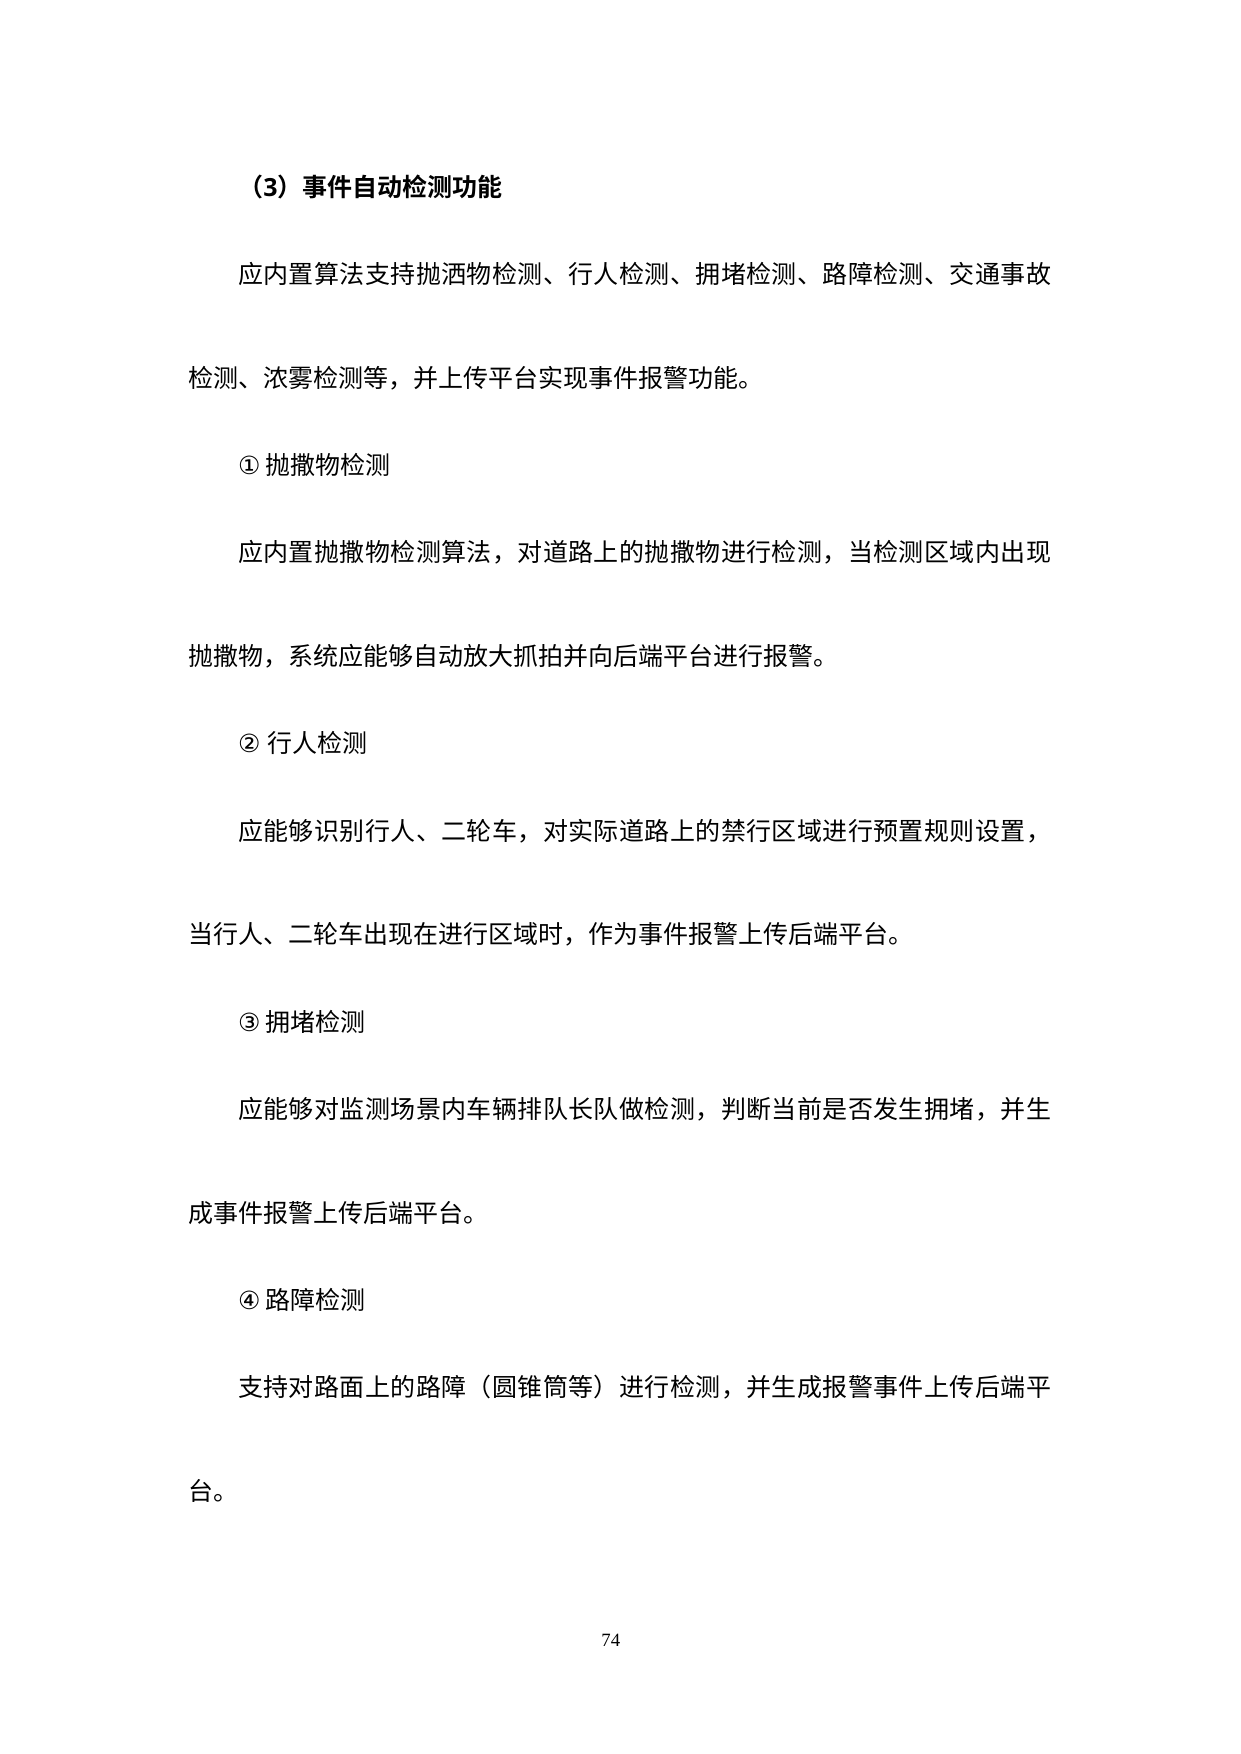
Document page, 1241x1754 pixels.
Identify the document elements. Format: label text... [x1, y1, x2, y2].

text ④路障检测 [188, 1264, 1052, 1333]
text 应内置抛撒物检测算法，对道路上的抛撒物进行检测，当检测区域内出现抛撒物，系统应能够自动放大抓拍并向后端平台进行报警。 [188, 516, 1052, 689]
text ①抛撒物检测 [188, 429, 1052, 498]
text 应内置算法支持抛洒物检测、行人检测、拥堵检测、路障检测、交通事故检测、浓雾检测等，并上传平台实现事件报警功能。 [188, 238, 1052, 411]
text 支持对路面上的路障（圆锥筒等）进行检测，并生成报警事件上传后端平台。 [188, 1351, 1052, 1524]
text ② 行人检测 [188, 707, 1052, 777]
text 应能够对监测场景内车辆排队长队做检测，判断当前是否发生拥堵，并生成事件报警上传后端平台。 [188, 1073, 1052, 1246]
text ③拥堵检测 [188, 986, 1052, 1055]
text 应能够识别行人、二轮车，对实际道路上的禁行区域进行预置规则设置，当行人、二轮车出现在进行区域时，作为事件报警上传后端平台。 [188, 795, 1052, 968]
subtitle （3）事件自动检测功能 [188, 151, 1052, 220]
